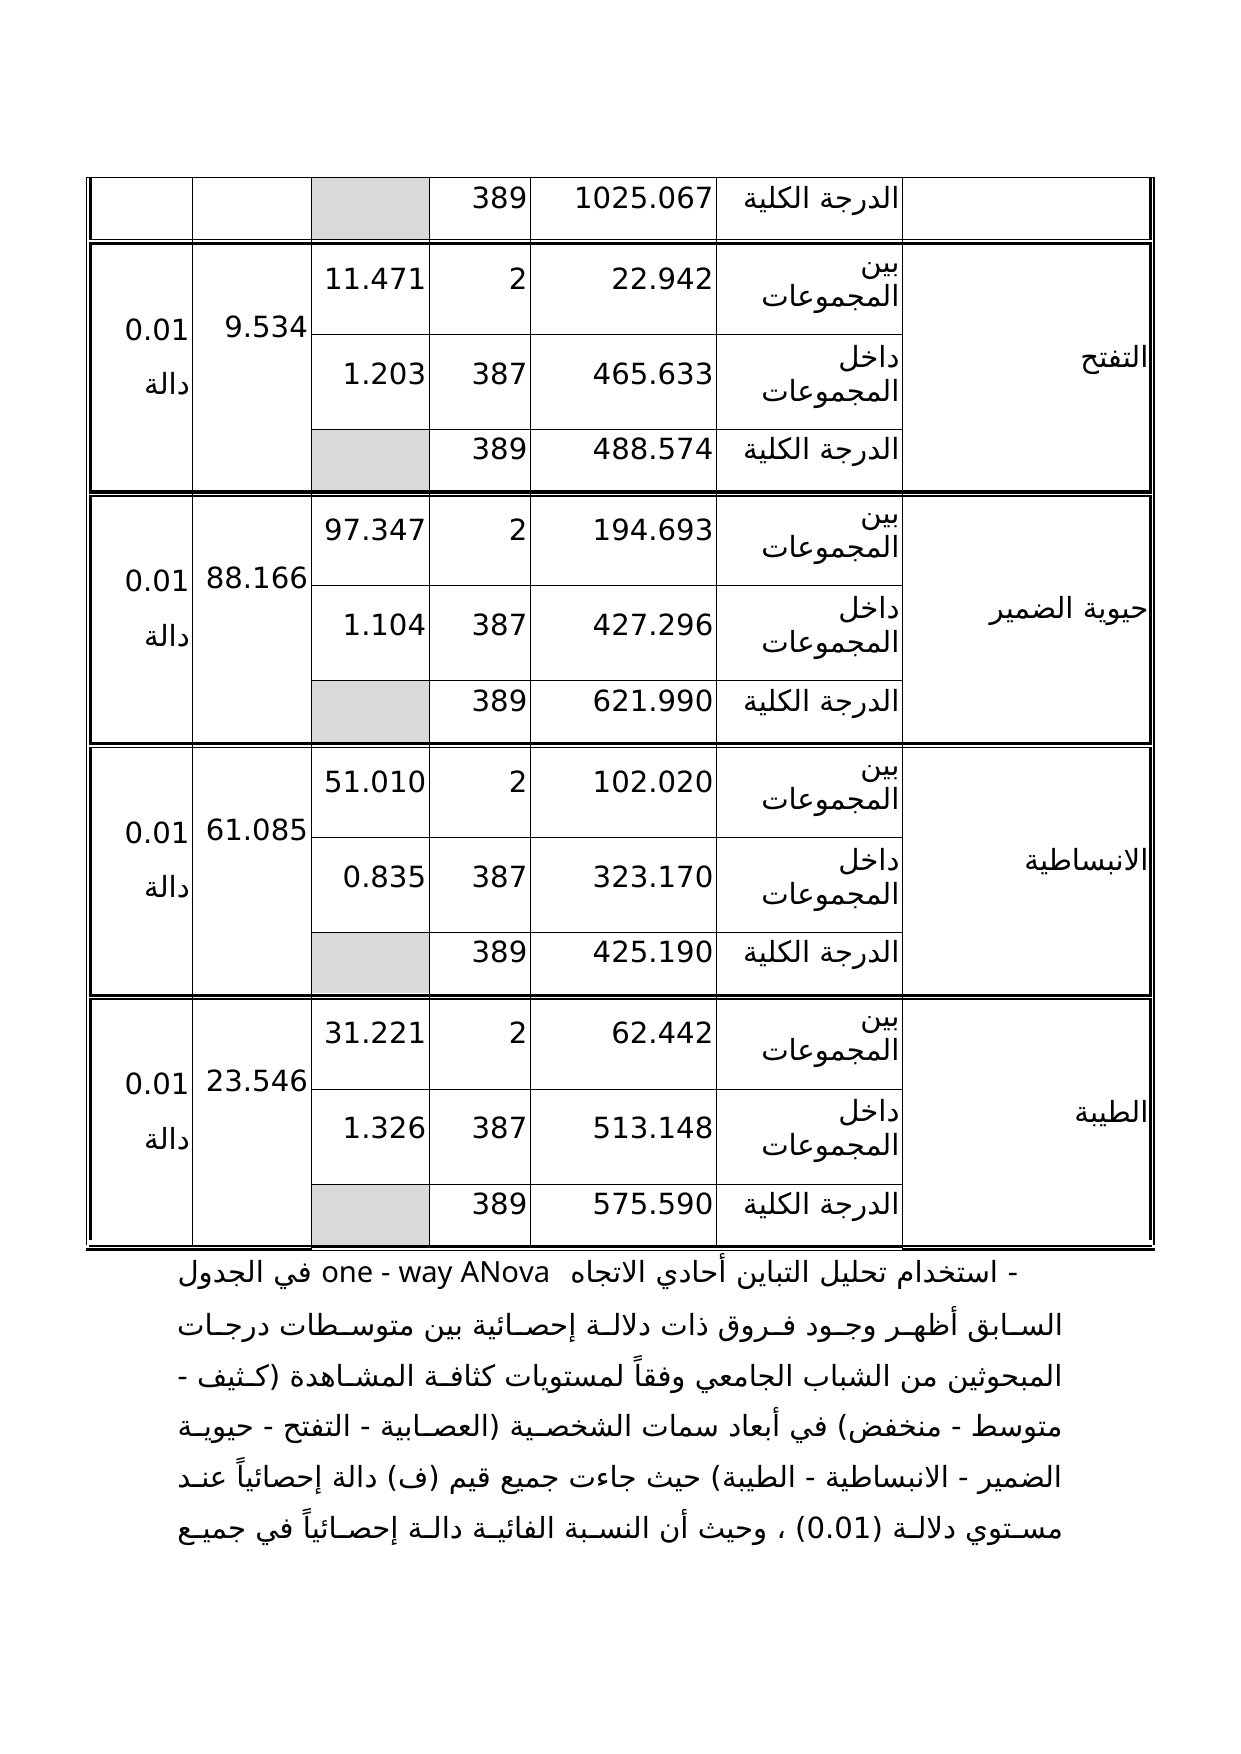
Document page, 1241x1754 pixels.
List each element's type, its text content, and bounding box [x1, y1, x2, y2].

table_cell 23.546 [193, 1000, 311, 1245]
table_cell 51.010 [312, 748, 429, 837]
table_cell 0.01 دالة [89, 1000, 192, 1245]
table_cell 2 [430, 1000, 530, 1088]
table_cell الدرجة الكلية [717, 933, 902, 993]
table_cell 88.166 [193, 497, 311, 742]
table_cell 387 [430, 838, 530, 932]
table_cell بين المجموعات [717, 748, 902, 837]
table_cell بين المجموعات [717, 1000, 902, 1088]
table_cell 1.104 [312, 586, 429, 680]
table_cell داخل المجموعات [717, 335, 902, 429]
table_cell 427.296 [531, 586, 716, 680]
table_cell الدرجة الكلية [717, 1185, 902, 1245]
table_cell 387 [430, 335, 530, 429]
table_cell 0.01 دالة [92, 748, 192, 993]
table_cell 9.534 [193, 245, 311, 490]
table_cell 389 [430, 178, 530, 239]
table_cell داخل المجموعات [717, 586, 902, 680]
table_cell الدرجة الكلية [717, 178, 902, 239]
table_cell بين المجموعات [717, 245, 902, 334]
table_cell 323.170 [531, 838, 716, 932]
table_cell 389 [430, 933, 530, 993]
table_cell [312, 1185, 429, 1245]
table_cell 22.942 [531, 245, 716, 334]
table_cell 2 [430, 497, 530, 585]
table_cell حيوية الضمير [903, 497, 1149, 742]
table_cell 465.633 [531, 335, 716, 429]
table_cell الطيبة [903, 1000, 1152, 1245]
table_cell 389 [430, 1185, 530, 1245]
table_cell 0.01 دالة [92, 245, 192, 490]
table_cell داخل المجموعات [717, 1090, 902, 1183]
table_cell 0.01 دالة [92, 497, 192, 742]
table_cell 621.990 [531, 681, 716, 742]
table_cell 97.347 [312, 497, 429, 585]
table_cell 102.020 [531, 748, 716, 837]
table_cell 2 [430, 245, 530, 334]
table_cell الانبساطية [903, 748, 1149, 993]
table_cell [312, 178, 429, 239]
table_cell 488.574 [531, 430, 716, 490]
table_cell 425.190 [531, 933, 716, 993]
table_cell 387 [430, 586, 530, 680]
table_cell 0.835 [312, 838, 429, 932]
table_cell 1025.067 [531, 178, 716, 239]
table_cell 62.442 [531, 1000, 716, 1088]
table_cell 575.590 [531, 1185, 716, 1245]
table_cell 389 [430, 430, 530, 490]
table_cell الدرجة الكلية [717, 430, 902, 490]
table_cell [312, 681, 429, 742]
table_cell 387 [430, 1090, 530, 1183]
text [177, 1251, 1063, 1546]
table_cell 2 [430, 748, 530, 837]
table_cell 1.326 [312, 1090, 429, 1183]
table_cell التفتح [903, 245, 1149, 490]
table_cell 389 [430, 681, 530, 742]
table_cell 31.221 [312, 1000, 429, 1088]
table_cell [312, 430, 429, 490]
table_cell 194.693 [531, 497, 716, 585]
table_cell 513.148 [531, 1090, 716, 1183]
table_cell بين المجموعات [717, 497, 902, 585]
table_cell [312, 933, 429, 993]
table_cell داخل المجموعات [717, 838, 902, 932]
table_cell 1.203 [312, 335, 429, 429]
table_cell 61.085 [193, 748, 311, 993]
table_cell 11.471 [312, 245, 429, 334]
table_cell الدرجة الكلية [717, 681, 902, 742]
